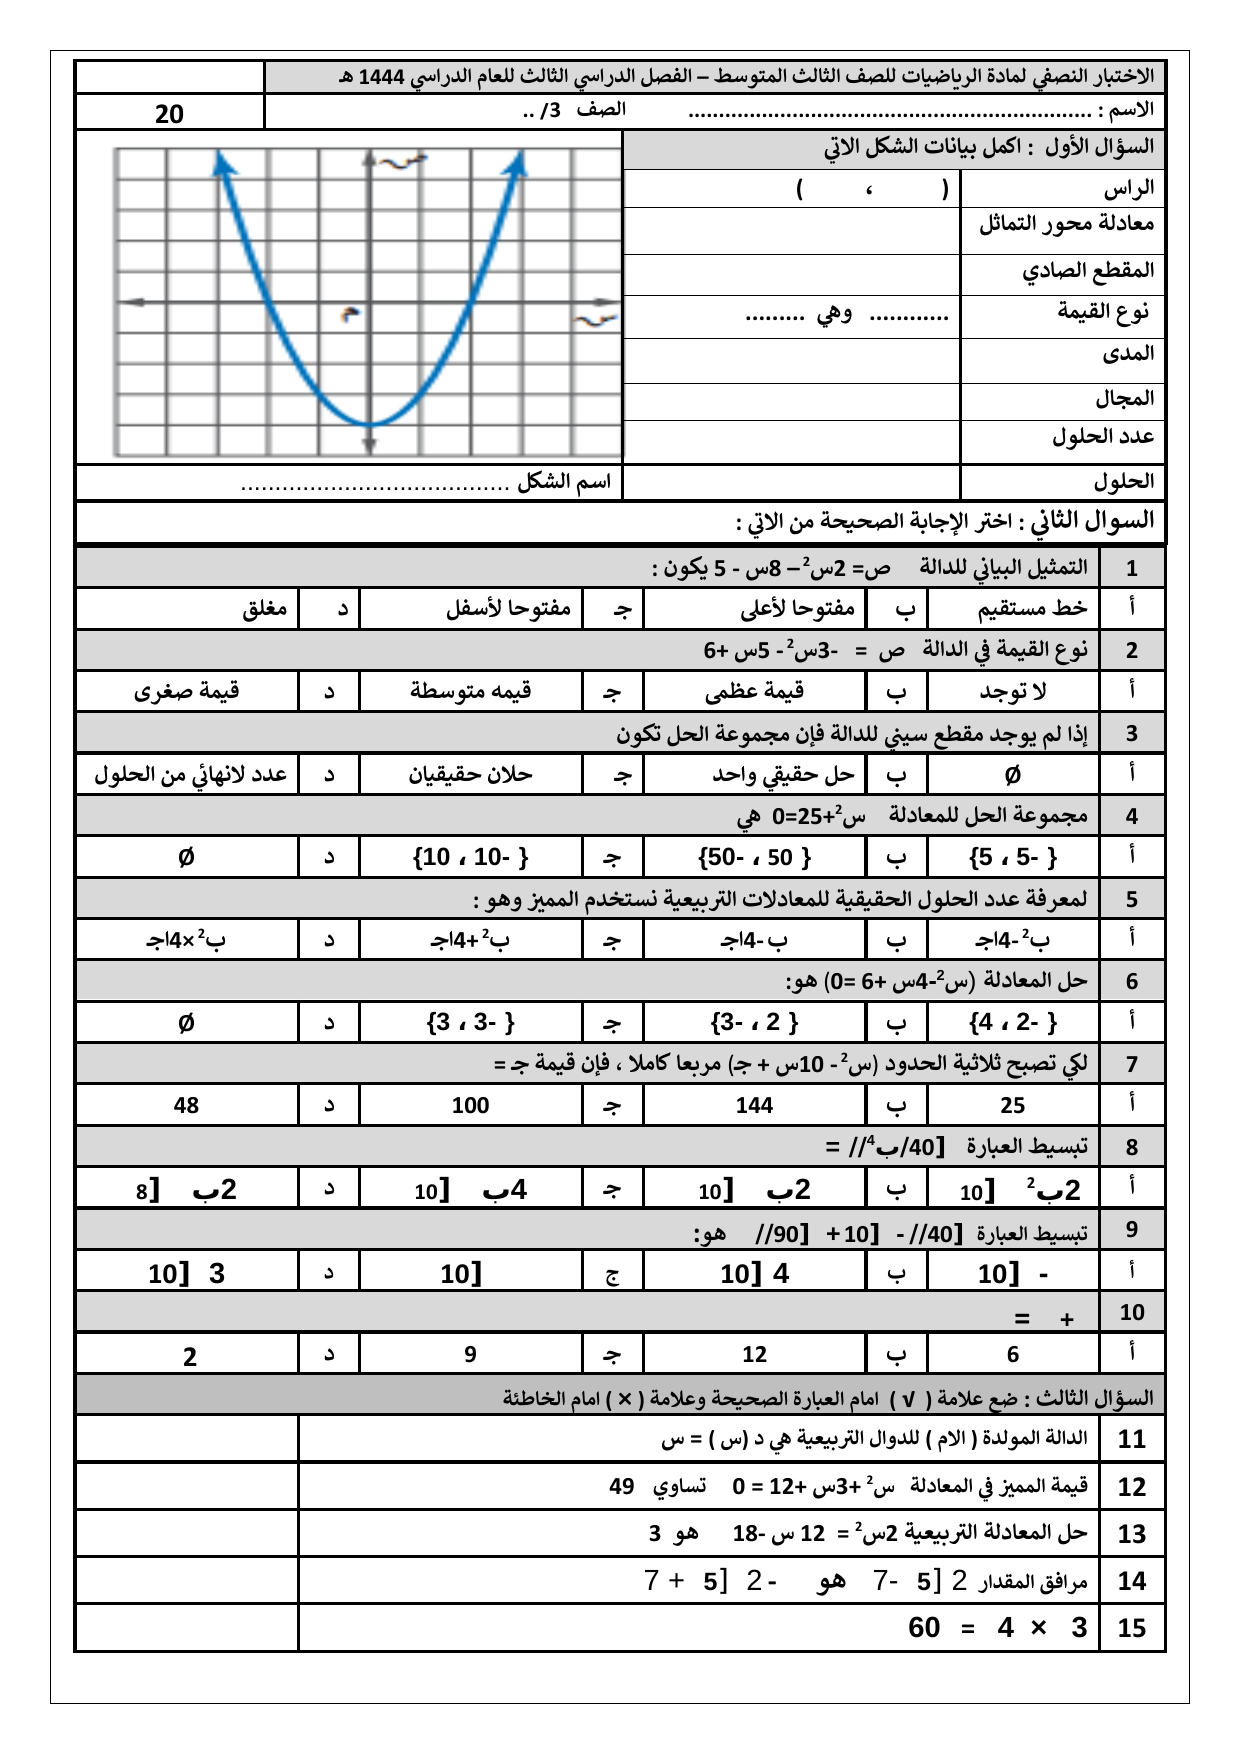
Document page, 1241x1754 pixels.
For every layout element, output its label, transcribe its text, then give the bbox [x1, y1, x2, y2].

table_cell [10 [361, 1251, 581, 1289]
table_cell الدالة المولدة ( الام ) للدوال التربيعية هي د (س ) = س [300, 1416, 1098, 1460]
table_cell جـ [584, 1085, 642, 1124]
table_cell قيمة صغرى [77, 672, 297, 710]
table_cell قيمه متوسطة [361, 672, 581, 710]
table_cell د [300, 589, 358, 627]
table_cell المدى [962, 339, 1164, 382]
table_cell ب [868, 837, 926, 876]
table_cell 8 [1101, 1127, 1164, 1165]
table_cell أ [1101, 589, 1164, 627]
table_cell د [300, 837, 358, 876]
table_cell 3 [1101, 713, 1164, 751]
table_cell المجال [962, 384, 1164, 420]
table_cell Ø [77, 1003, 297, 1041]
table_cell د [300, 672, 358, 710]
table_cell أ [1101, 837, 1164, 876]
table_cell ب [868, 1168, 926, 1206]
table_cell مرافق المقدار 2 [5 -7 هو - 2 [5 + 7 [300, 1558, 1098, 1602]
table_cell جـ [584, 755, 642, 793]
table_header [77, 62, 263, 92]
table_cell د [300, 1334, 358, 1372]
table_cell جـ [584, 1334, 642, 1372]
table_header التمثيل البياني للدالة ص= 2س2 – 8س - 5 يكون : [77, 548, 1098, 586]
table_cell جـ [584, 920, 642, 958]
table_cell نوع القيمة [962, 296, 1164, 337]
table_cell الاسم : .................................................................. الصف 3/ .. [266, 95, 1164, 128]
table_cell أ [1101, 672, 1164, 710]
table_cell [624, 339, 959, 382]
table_cell 3 [10 [77, 1251, 297, 1289]
table_cell { -3 ، 3} [361, 1003, 581, 1041]
table_cell 6 [1101, 961, 1164, 999]
table_cell أ [1101, 1168, 1164, 1206]
table_cell 20 [77, 95, 263, 128]
table_cell ب [868, 1251, 926, 1289]
table_cell جـ [584, 1003, 642, 1041]
table_cell حل حقيقي واحد [645, 755, 864, 793]
table_cell جـ [584, 589, 642, 627]
table_cell 2ب2 [10 [929, 1168, 1098, 1206]
table_cell ( ، ) [624, 170, 959, 207]
table_cell أ [1101, 920, 1164, 958]
table_cell ............ وهي ......... [624, 296, 959, 337]
table_cell المقطع الصادي [962, 255, 1164, 294]
table_cell أ [1101, 1251, 1164, 1289]
table_cell [77, 1511, 297, 1555]
table_cell السؤال الثالث : ضع علامة ( √ ) امام العبارة الصحيحة وعلامة ( × ) امام الخاطئة [77, 1375, 1164, 1413]
table_cell Ø [929, 755, 1098, 793]
table_cell 2 [77, 1334, 297, 1372]
table_cell اسم الشكل ....................................... [77, 466, 621, 499]
table_cell د [300, 1085, 358, 1124]
table_cell 144 [645, 1085, 864, 1124]
table_cell الحلول [962, 466, 1164, 499]
table_cell Ø [77, 837, 297, 876]
table_cell 10 [1101, 1292, 1164, 1330]
table_cell 6 [929, 1334, 1098, 1372]
table_cell تبسيط العبارة [40/ب4// = [77, 1127, 1098, 1165]
table_cell حل المعادلة (س2-4س +6 =0) هو: [77, 961, 1098, 999]
table_cell د [300, 920, 358, 958]
table_cell ب [868, 672, 926, 710]
table_cell [624, 255, 959, 294]
table_cell لمعرفة عدد الحلول الحقيقية للمعادلات التربيعية نستخدم المميز وهو : [77, 879, 1098, 917]
table_cell أ [1101, 1085, 1164, 1124]
table_cell معادلة محور التماثل [962, 208, 1164, 254]
table_cell 9 [361, 1334, 581, 1372]
table_cell د [300, 1168, 358, 1206]
table_header 1 [1101, 548, 1164, 586]
table_cell 2 [1101, 631, 1164, 669]
table_cell 4 [10 [645, 1251, 864, 1289]
table_cell [77, 131, 621, 463]
table_cell [77, 1464, 297, 1508]
table_cell [77, 1416, 297, 1460]
table_cell إذا لم يوجد مقطع سيني للدالة فإن مجموعة الحل تكون [77, 713, 1098, 751]
table_cell { 50 ، -50} [645, 837, 864, 876]
table_cell [624, 384, 959, 420]
table_cell نوع القيمة في الدالة ص = -3س2 - 5س +6 [77, 631, 1098, 669]
table_cell جـ [584, 672, 642, 710]
table_cell 25 [929, 1085, 1098, 1124]
table_cell 14 [1101, 1558, 1164, 1602]
table_cell قيمة المميز في المعادلة س2 +3س +12 = 0 تساوي 49 [300, 1464, 1098, 1508]
table_cell 100 [361, 1085, 581, 1124]
table_cell 7 [1101, 1044, 1164, 1082]
table_cell [77, 1605, 297, 1649]
table_cell لا توجد [929, 672, 1098, 710]
table_cell جـ [584, 837, 642, 876]
table_cell - [10 [929, 1251, 1098, 1289]
table_cell مفتوحا لأسفل [361, 589, 581, 627]
table_cell 48 [77, 1085, 297, 1124]
table_cell السؤال الأول : اكمل بيانات الشكل الاتي [624, 131, 1164, 169]
table_cell الراس [962, 170, 1164, 207]
table_cell أ [1101, 1334, 1164, 1372]
table_cell ب [868, 755, 926, 793]
table_cell أ [1101, 1003, 1164, 1041]
table_cell 13 [1101, 1511, 1164, 1555]
table_cell { 2 ، -3} [645, 1003, 864, 1041]
table_cell + = [77, 1292, 1098, 1330]
table_cell جـ [584, 1168, 642, 1206]
table_cell ب [868, 1334, 926, 1372]
table_cell مفتوحا لأعلى [645, 589, 864, 627]
table_cell ب [868, 1003, 926, 1041]
table_cell 5 [1101, 879, 1164, 917]
table_cell ب2 +4اجـ [361, 920, 581, 958]
table_cell ب -4اجـ [645, 920, 864, 958]
table_cell ب2 -4اجـ [929, 920, 1098, 958]
table_cell 2ب [8 [77, 1168, 297, 1206]
table_cell السوال الثاني : اختر الإجابة الصحيحة من الاتي : [77, 503, 1164, 542]
table_cell تبسيط العبارة [40// - [10 + [90// هو: [77, 1210, 1098, 1248]
table_cell ب2 ×4اجـ [77, 920, 297, 958]
table_cell حلان حقيقيان [361, 755, 581, 793]
table_cell مغلق [77, 589, 297, 627]
table_cell 12 [1101, 1464, 1164, 1508]
table_cell 4ب [10 [361, 1168, 581, 1206]
table_cell ب [868, 1085, 926, 1124]
table_header الاختبار النصفي لمادة الرياضيات للصف الثالث المتوسط – الفصل الدراسي الثالث للعام الدراسي 1444 هـ [266, 62, 1164, 92]
table_cell [624, 208, 959, 254]
table_cell عدد الحلول [962, 421, 1164, 463]
table_cell عدد لانهائي من الحلول [77, 755, 297, 793]
table_cell 9 [1101, 1210, 1164, 1248]
table_cell د [300, 1003, 358, 1041]
table_cell د [300, 1251, 358, 1289]
table_cell 15 [1101, 1605, 1164, 1649]
table_cell [77, 1558, 297, 1602]
table_cell [624, 421, 959, 463]
table_cell ب [868, 920, 926, 958]
table_cell 12 [645, 1334, 864, 1372]
table_cell 2ب [10 [645, 1168, 864, 1206]
table_cell مجموعة الحل للمعادلة س2+25=0 هي [77, 796, 1098, 834]
table_cell [624, 466, 959, 499]
table_cell ب [868, 589, 926, 627]
table_cell ج [584, 1251, 642, 1289]
table_cell { -2 ، 4} [929, 1003, 1098, 1041]
table_cell أ [1101, 755, 1164, 793]
table_cell 3 × 4 = 60 [300, 1605, 1098, 1649]
table_cell د [300, 755, 358, 793]
table_cell { -10 ، 10} [361, 837, 581, 876]
table_cell خط مستقيم [929, 589, 1098, 627]
table_cell حل المعادلة التربيعية 2س2 = 12 س -18 هو 3 [300, 1511, 1098, 1555]
table_cell لكي تصبح ثلاثية الحدود (س2 - 10س + جـ) مربعا كاملا ، فإن قيمة جـ = [77, 1044, 1098, 1082]
table_cell { -5 ، 5} [929, 837, 1098, 876]
table_cell 11 [1101, 1416, 1164, 1460]
table_cell 4 [1101, 796, 1164, 834]
table_cell قيمة عظمى [645, 672, 864, 710]
